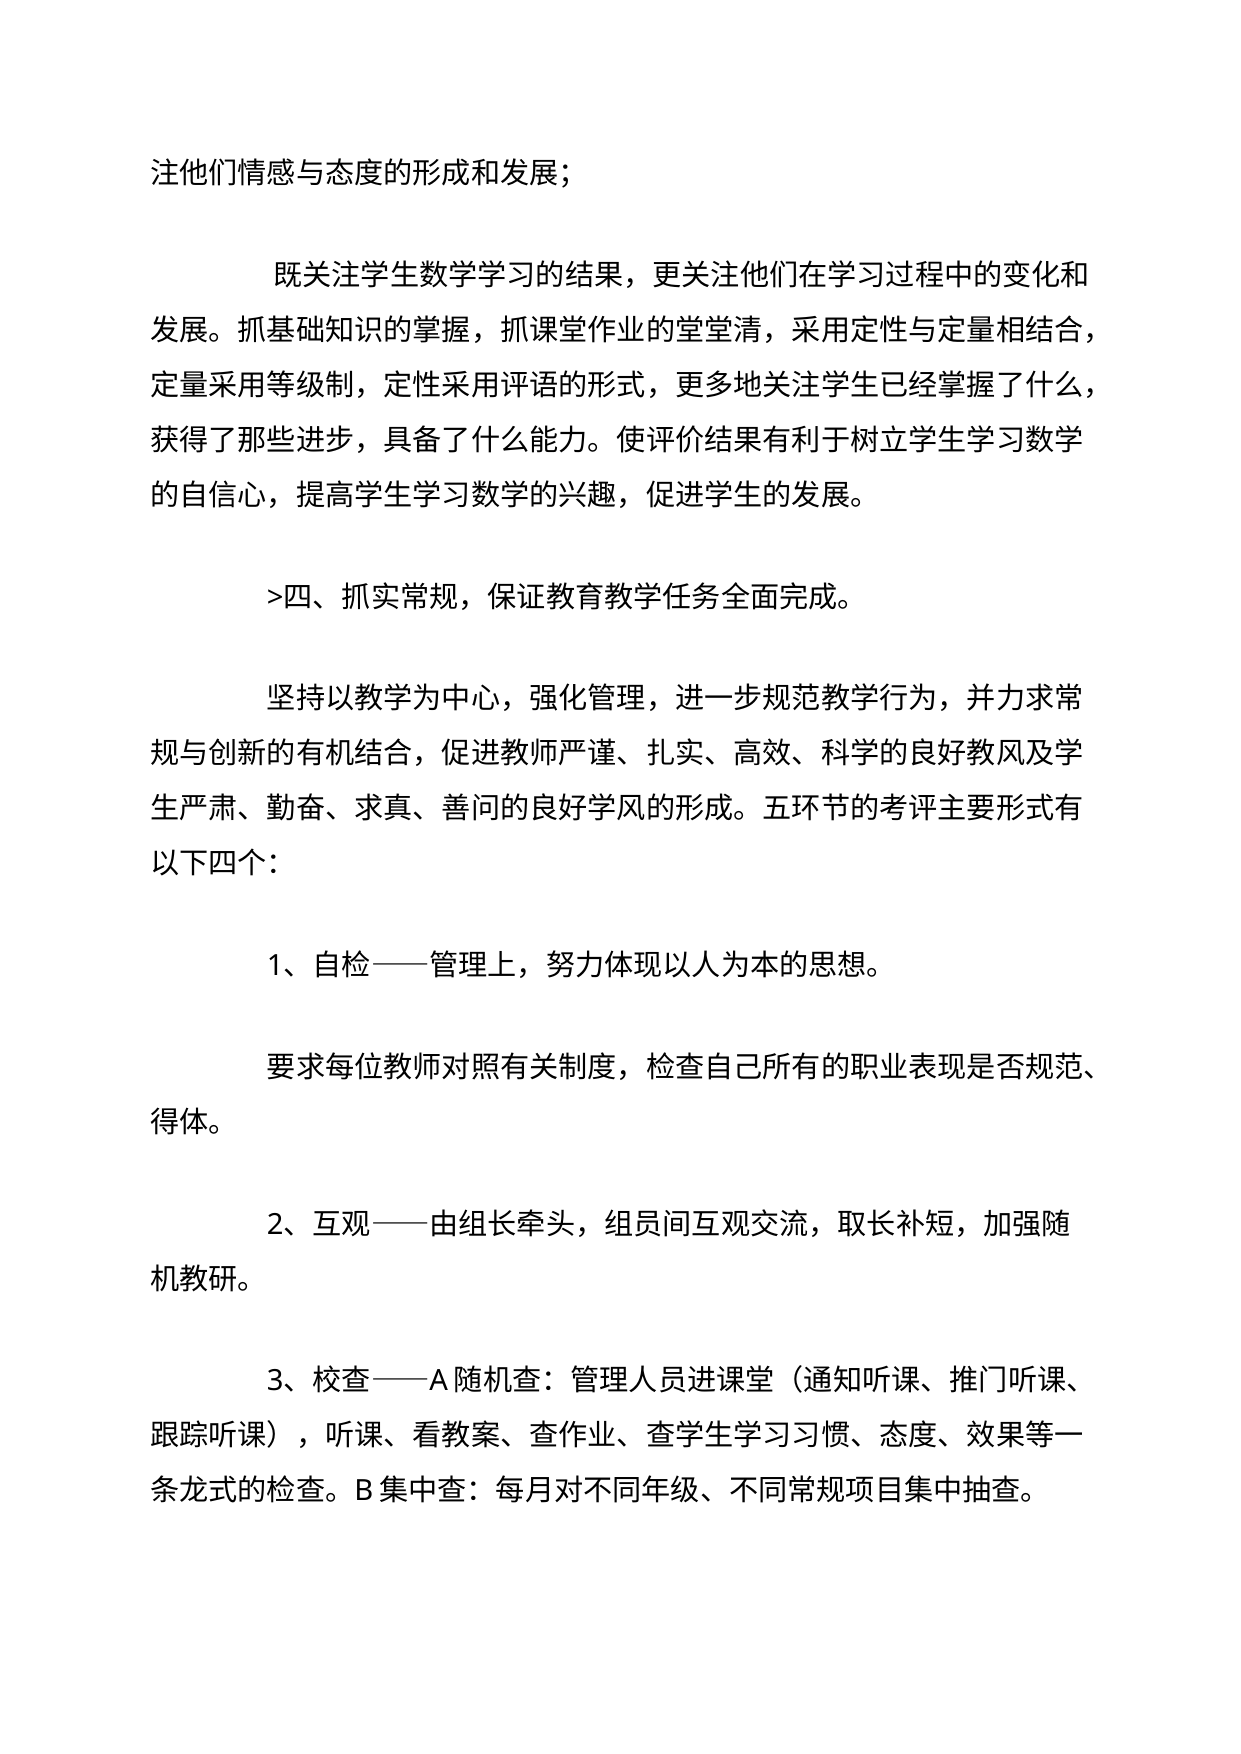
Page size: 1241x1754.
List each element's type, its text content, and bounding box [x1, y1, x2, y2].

text 既关注学生数学学习的结果，更关注他们在学习过程中的变化和发展。抓基础知识的掌握，抓课堂作业的堂堂清，采用定性与定量相结合，定量采用等级制，定性采用评语的形式，更多地关注学生已经掌握了什么，获得了那些进步，具备了什么能力。使评价结果有利于树立学生学习数学的自信心，提高学生学习数学的兴趣，促进学生的发展。 [150, 252, 1090, 514]
text 1、自检——管理上，努力体现以人为本的思想。 [150, 942, 1090, 984]
text 要求每位教师对照有关制度，检查自己所有的职业表现是否规范、得体。 [150, 1043, 1090, 1141]
text 坚持以教学为中心，强化管理，进一步规范教学行为，并力求常规与创新的有机结合，促进教师严谨、扎实、高效、科学的良好教风及学生严肃、勤奋、求真、善问的良好学风的形成。五环节的考评主要形式有以下四个： [150, 675, 1090, 882]
text 2、互观——由组长牵头，组员间互观交流，取长补短，加强随机教研。 [150, 1200, 1090, 1297]
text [150, 150, 1090, 192]
text >四、抓实常规，保证教育教学任务全面完成。 [150, 573, 1090, 616]
text 3、校查——A随机查：管理人员进课堂（通知听课、推门听课、跟踪听课），听课、看教案、查作业、查学生学习习惯、态度、效果等一条龙式的检查。B集中查：每月对不同年级、不同常规项目集中抽查。 [150, 1357, 1090, 1509]
